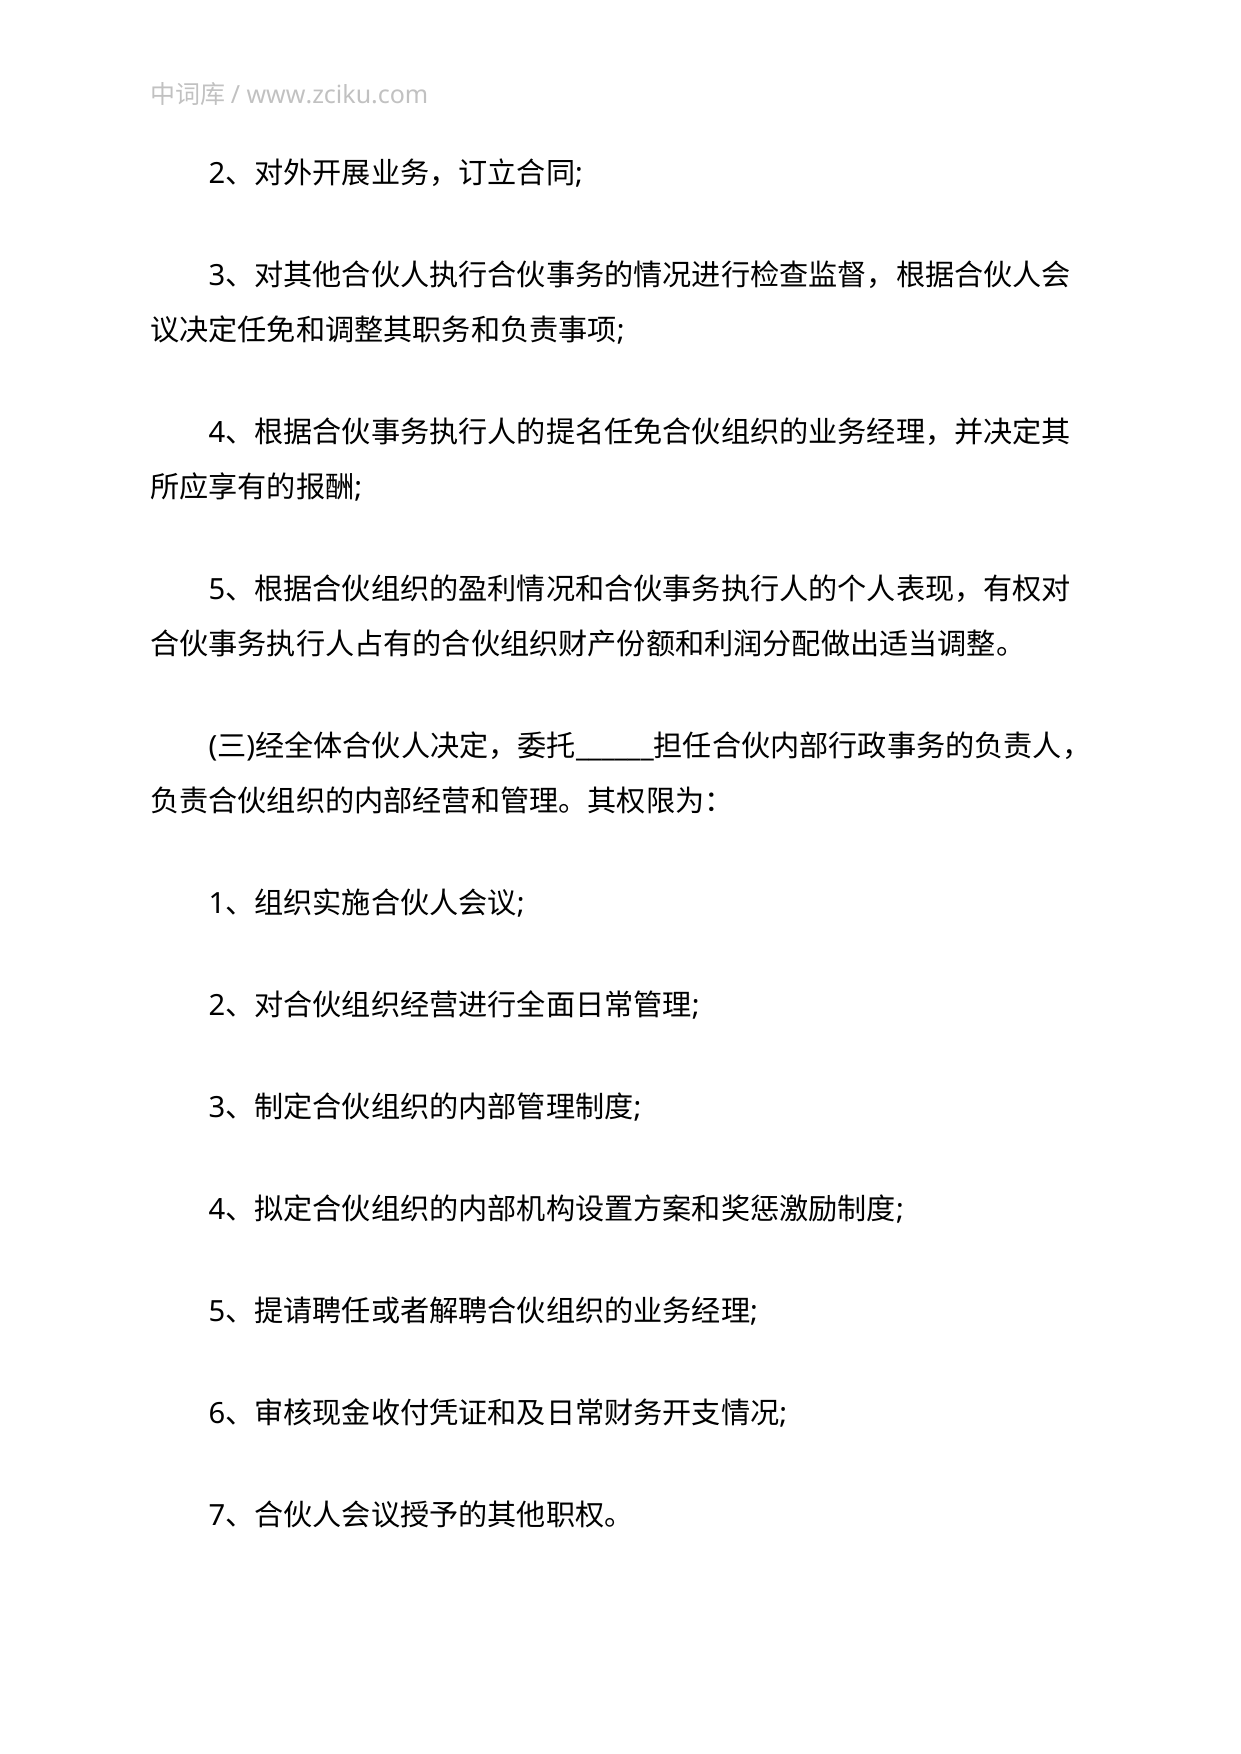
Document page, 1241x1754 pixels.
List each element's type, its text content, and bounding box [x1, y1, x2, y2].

text 4、拟定合伙组织的内部机构设置方案和奖惩激励制度; [150, 1185, 1090, 1228]
text 7、合伙人会议授予的其他职权。 [150, 1491, 1090, 1534]
text 3、对其他合伙人执行合伙事务的情况进行检查监督，根据合伙人会议决定任免和调整其职务和负责事项; [150, 252, 1090, 349]
text (三)经全体合伙人决定，委托______担任合伙内部行政事务的负责人，负责合伙组织的内部经营和管理。其权限为： [150, 723, 1090, 820]
text 3、制定合伙组织的内部管理制度; [150, 1083, 1090, 1126]
text 1、组织实施合伙人会议; [150, 879, 1090, 922]
text 5、提请聘任或者解聘合伙组织的业务经理; [150, 1287, 1090, 1330]
text 2、对合伙组织经营进行全面日常管理; [150, 981, 1090, 1024]
text 2、对外开展业务，订立合同; [150, 150, 1090, 192]
text 6、审核现金收付凭证和及日常财务开支情况; [150, 1389, 1090, 1432]
text 4、根据合伙事务执行人的提名任免合伙组织的业务经理，并决定其所应享有的报酬; [150, 409, 1090, 506]
text 5、根据合伙组织的盈利情况和合伙事务执行人的个人表现，有权对合伙事务执行人占有的合伙组织财产份额和利润分配做出适当调整。 [150, 566, 1090, 663]
